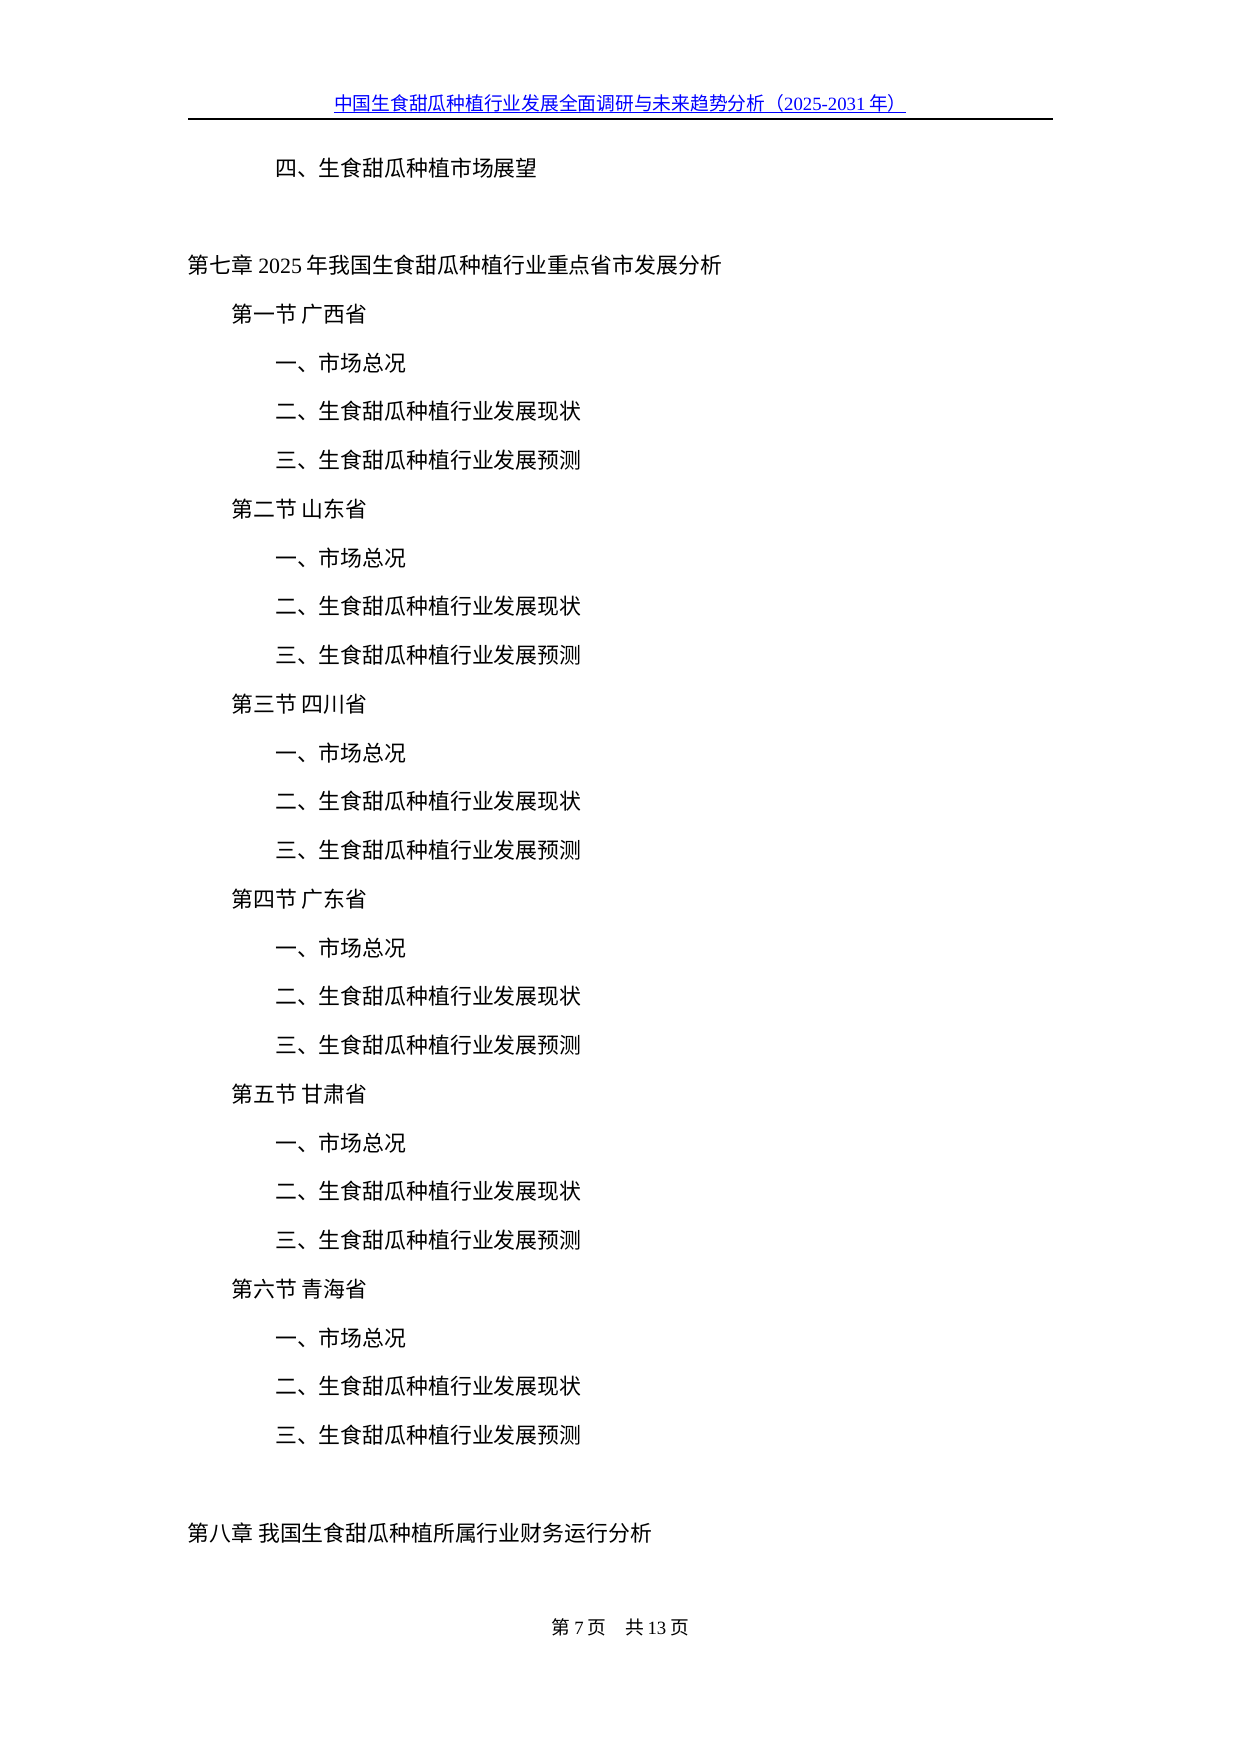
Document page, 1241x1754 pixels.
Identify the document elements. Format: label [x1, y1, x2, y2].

text [187, 150, 1053, 1548]
